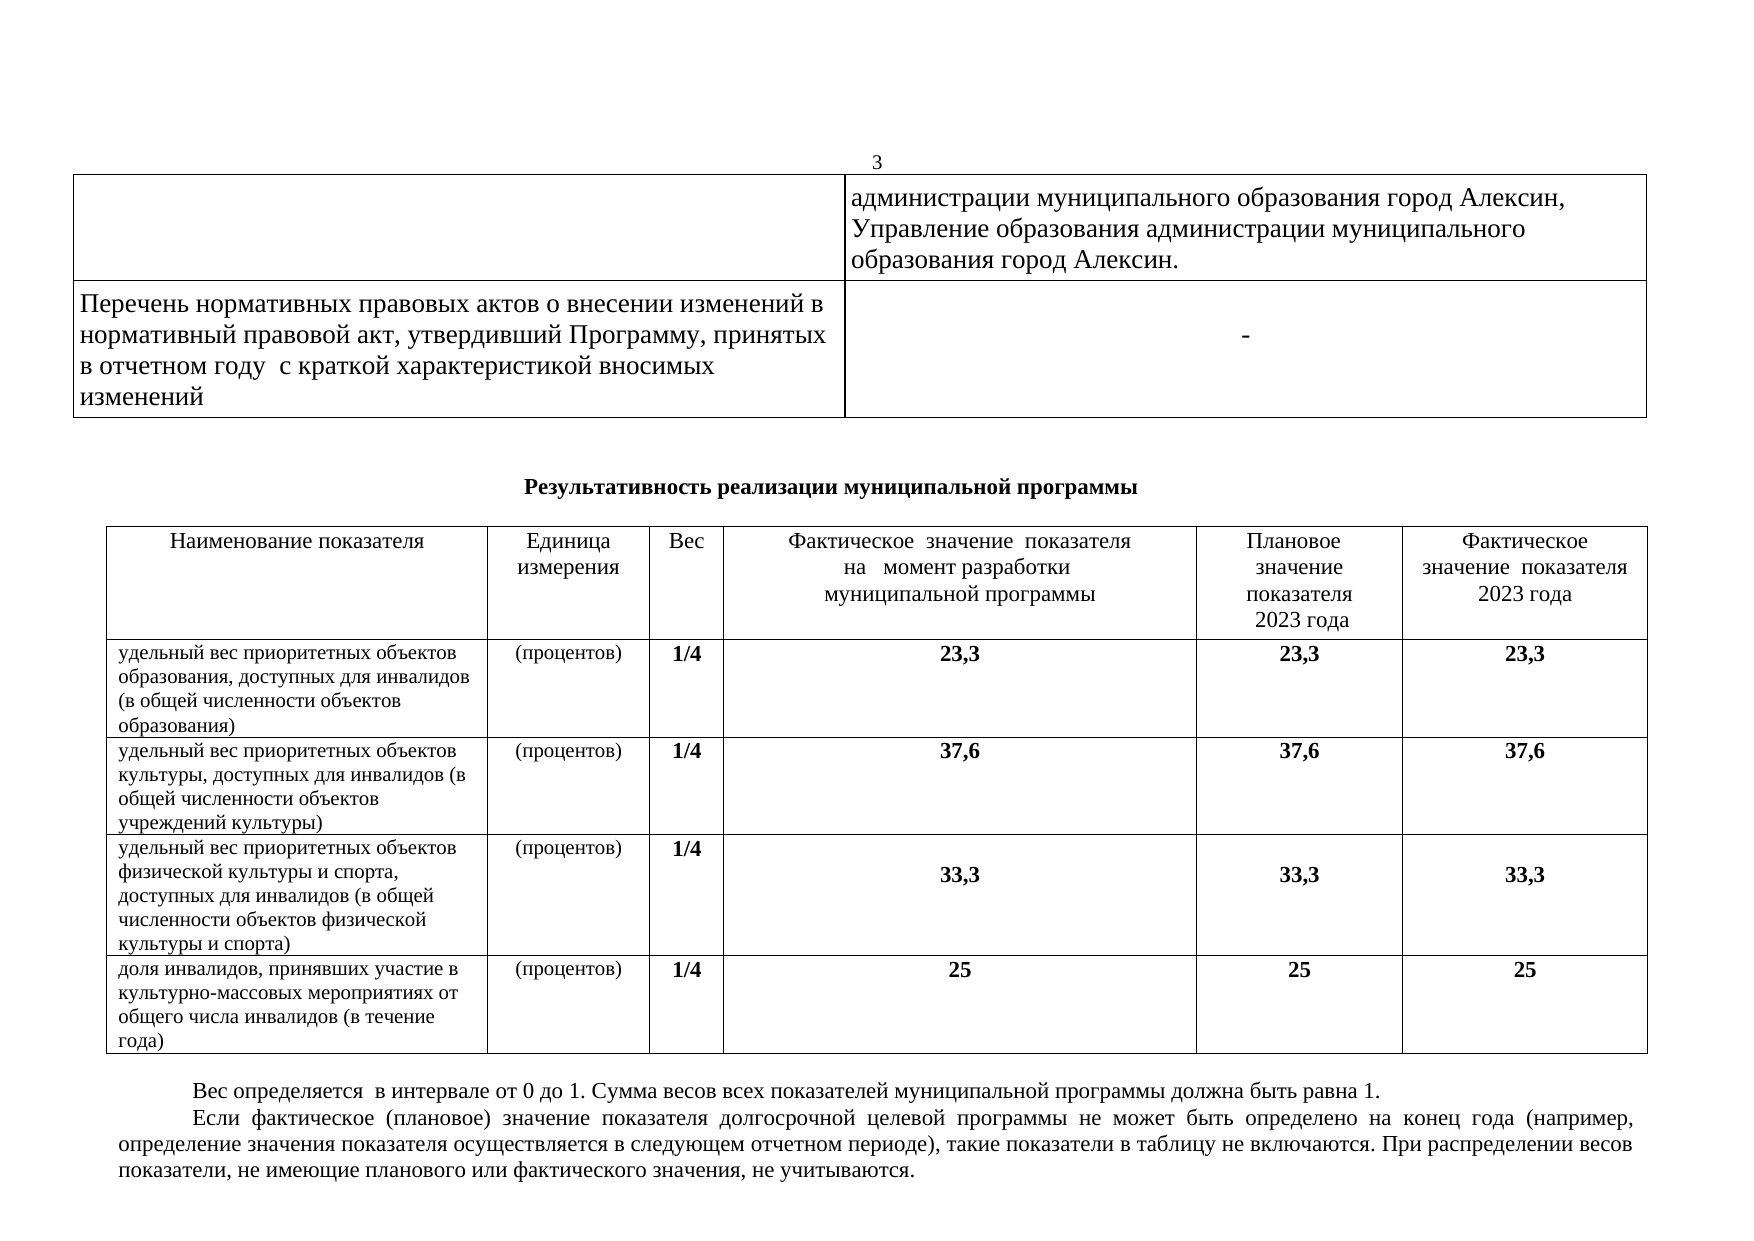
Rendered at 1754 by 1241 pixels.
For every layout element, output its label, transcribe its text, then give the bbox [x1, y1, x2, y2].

table_cell (процентов) [488, 835, 649, 955]
table_cell (процентов) [488, 956, 649, 1052]
table_header Фактическое значение показателя 2023 года [1403, 527, 1647, 639]
table_cell Перечень нормативных правовых актов о внесении изменений в нормативный правовой акт, утвердивший Программу, принятых в отчетном году с краткой характеристикой вносимых изменений [74, 281, 844, 417]
table_cell 37,6 [1197, 738, 1402, 834]
table_cell доля инвалидов, принявших участие в культурно-массовых мероприятиях от общего числа инвалидов (в течение года) [107, 956, 487, 1052]
table_header Плановое значение показателя 2023 года [1197, 527, 1402, 639]
table_cell 33,3 [1197, 835, 1402, 955]
table_cell (процентов) [488, 640, 649, 737]
table_cell 23,3 [724, 640, 1196, 737]
table_cell 33,3 [1403, 835, 1647, 955]
table_header Наименование показателя [107, 527, 487, 639]
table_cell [74, 175, 844, 280]
table_cell удельный вес приоритетных объектов физической культуры и спорта, доступных для инвалидов (в общей численности объектов физической культуры и спорта) [107, 835, 487, 955]
table_cell удельный вес приоритетных объектов образования, доступных для инвалидов (в общей численности объектов образования) [107, 640, 487, 737]
table_cell 23,3 [1197, 640, 1402, 737]
table_cell (процентов) [488, 738, 649, 834]
table_header Фактическое значение показателя на момент разработки муниципальной программы [724, 527, 1196, 639]
table_cell 25 [724, 956, 1196, 1052]
text Если фактическое (плановое) значение показателя долгосрочной целевой программы не может быть определено на конец года (например, определение значения показателя осуществляется в следующем отчетном периоде), такие показатели в таблицу не включаются. При распределении весов показатели, не имеющие планового или фактического значения, не учитываются. [118, 1103, 1636, 1183]
table_cell 25 [1197, 956, 1402, 1052]
text Результативность реализации муниципальной программы [118, 473, 1636, 500]
table_cell 23,3 [1403, 640, 1647, 737]
table_cell 1/4 [650, 640, 723, 737]
table_cell 25 [1403, 956, 1647, 1052]
table_cell 1/4 [650, 835, 723, 955]
table_cell удельный вес приоритетных объектов культуры, доступных для инвалидов (в общей численности объектов учреждений культуры) [107, 738, 487, 834]
table_cell 33,3 [724, 835, 1196, 955]
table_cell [846, 175, 1646, 280]
table_cell 37,6 [1403, 738, 1647, 834]
table_cell 37,6 [724, 738, 1196, 834]
table_cell 1/4 [650, 956, 723, 1052]
text Вес определяется в интервале от 0 до 1. Сумма весов всех показателей муниципальной программы должна быть равна 1. [118, 1077, 1636, 1103]
table_header Единица измерения [488, 527, 649, 639]
table_header Вес [650, 527, 723, 639]
table_cell 1/4 [650, 738, 723, 834]
table_cell - [846, 281, 1646, 417]
